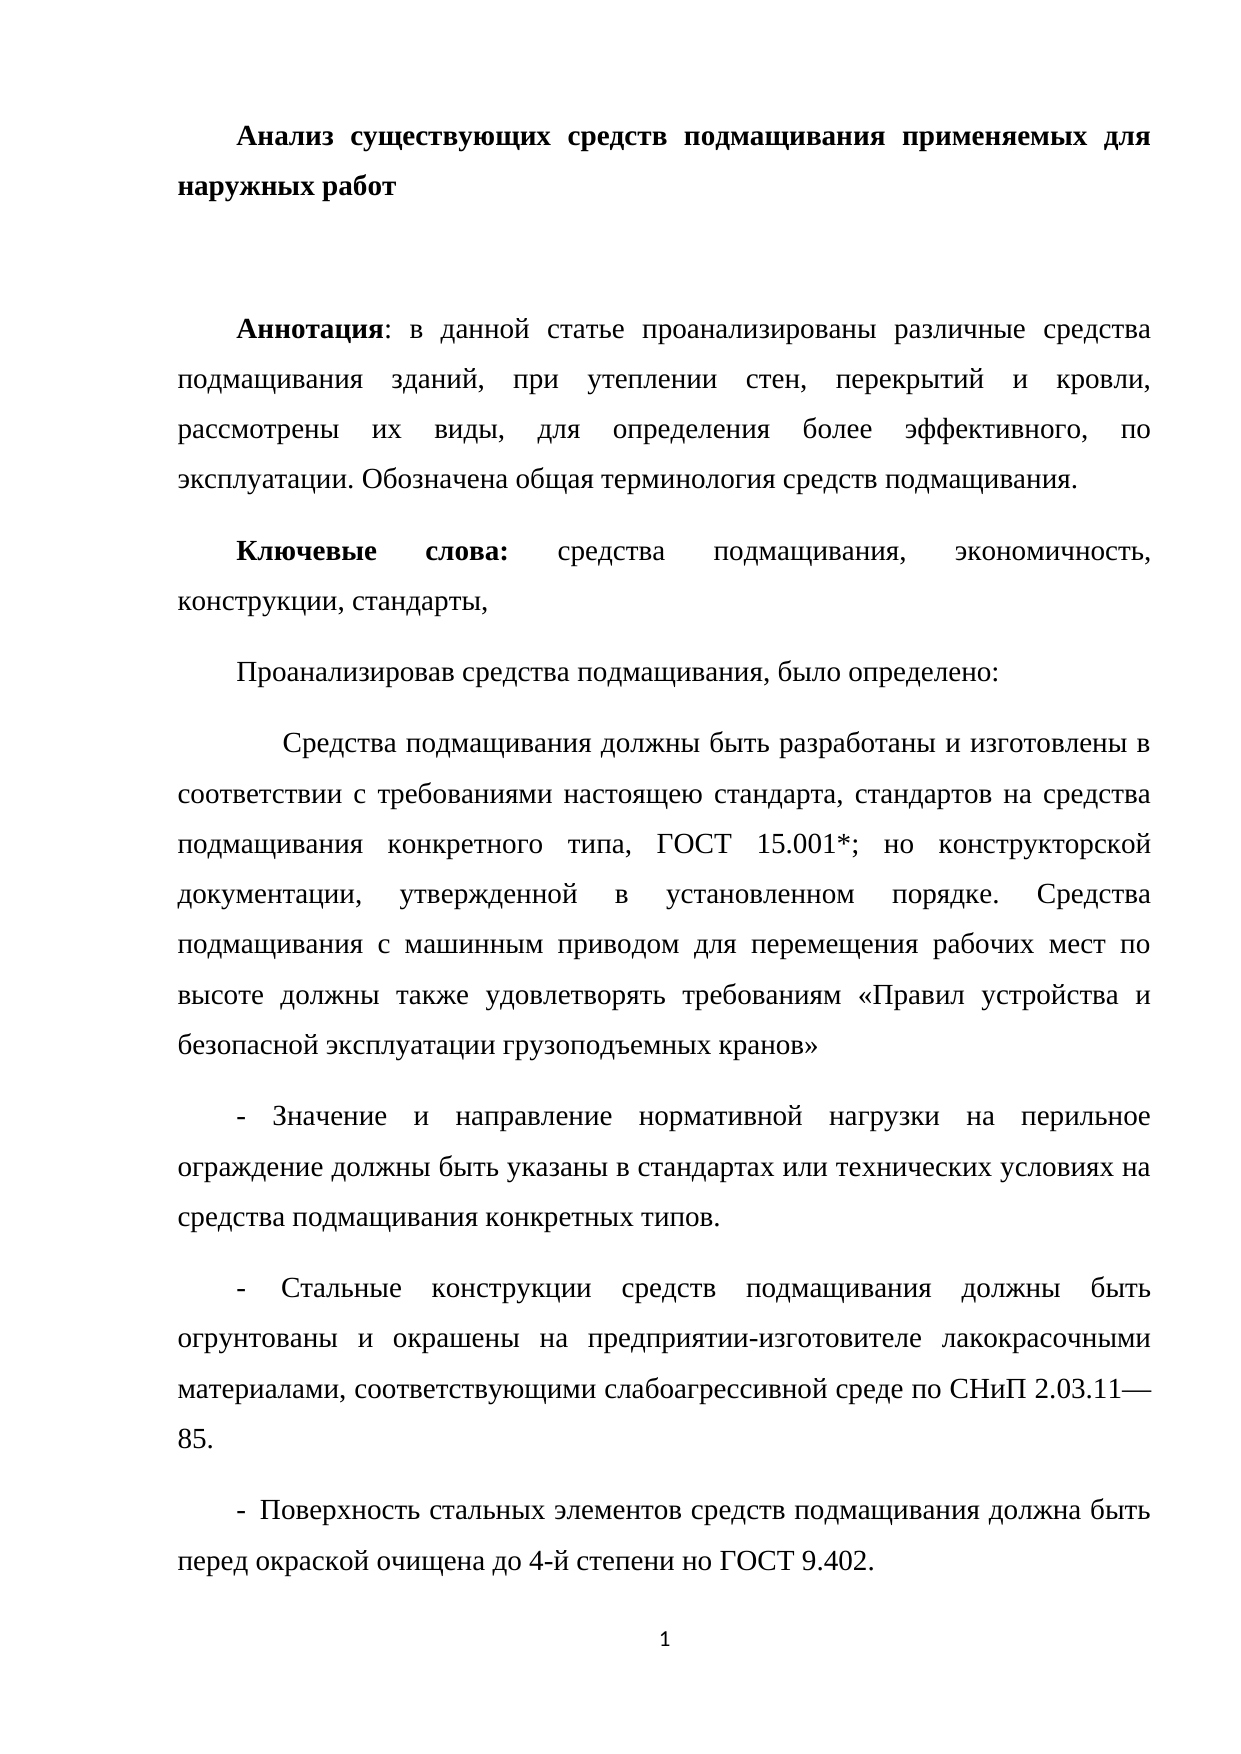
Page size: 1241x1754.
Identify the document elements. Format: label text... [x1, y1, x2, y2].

text - Стальные конструкции средств подмащивания должны быть огрунтованы и окрашены на предприятии-изготовителе лакокрасочными материалами, соответствующими слабоагрессивной среде по СНиП 2.03.11—85. [177, 1270, 1152, 1455]
text Средства подмащивания должны быть разработаны и изготовлены в соответствии с требованиями настоящею стандарта, стандартов на средства подмащивания конкретного типа, ГОСТ 15.001*; но конструкторской документации, утвержденной в установленном порядке. Средства подмащивания с машинным приводом для перемещения рабочих мест по высоте должны также удовлетворять требованиям «Правил устройства и безопасной эксплуатации грузоподъемных кранов» [177, 725, 1152, 1061]
text - Поверхность стальных элементов средств подмащивания должна быть перед окраской очищена до 4-й степени но ГОСТ 9.402. [177, 1492, 1152, 1576]
text Ключевые слова: средства подмащивания, экономичность, конструкции, стандарты, [177, 533, 1152, 617]
text Аннотация: в данной статье проанализированы различные средства подмащивания зданий, при утеплении стен, перекрытий и кровли, рассмотрены их виды, для определения более эффективного, по эксплуатации. Обозначена общая терминология средств подмащивания. [177, 311, 1152, 495]
text - Значение и направление нормативной нагрузки на перильное ограждение должны быть указаны в стандартах или технических условиях на средства подмащивания конкретных типов. [177, 1098, 1152, 1233]
text Анализ существующих средств подмащивания применяемых для наружных работ [177, 118, 1152, 202]
text Проанализировав средства подмащивания, было определено: [177, 654, 1152, 688]
